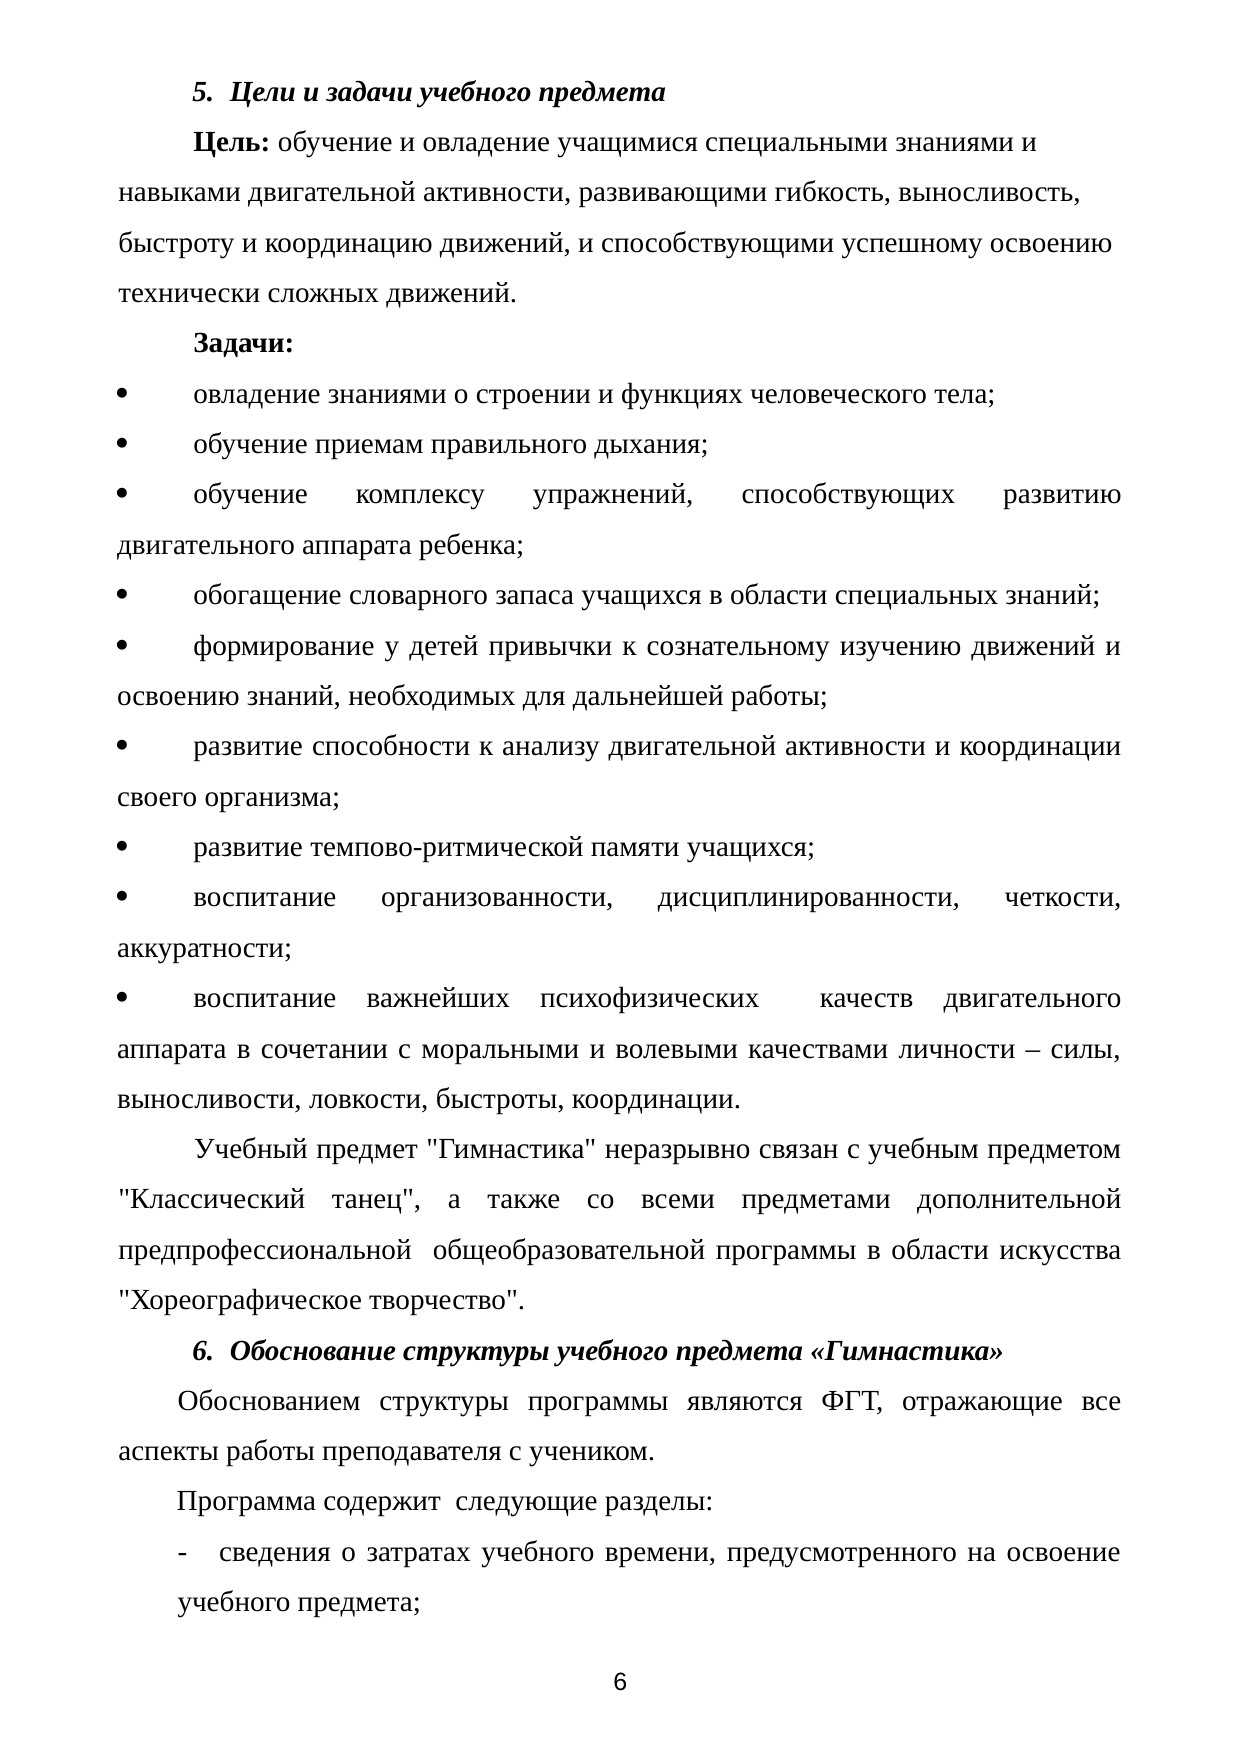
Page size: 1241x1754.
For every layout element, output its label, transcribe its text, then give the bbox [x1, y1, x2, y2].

list воспитание важнейших психофизических качеств двигательного аппарата в сочетании с моральными и волевыми качествами личности – силы, выносливости, ловкости, быстроты, координации. [117, 980, 1122, 1114]
list Цели и задачи учебного предмета [192, 74, 1122, 107]
list овладение знаниями о строении и функциях человеческого тела; [117, 376, 1122, 409]
text Цель: обучение и овладение учащимися специальными знаниями и навыками двигательной активности, развивающими гибкость, выносливость, быстроту и координацию движений, и способствующими успешному освоению технически сложных движений. [118, 124, 1122, 309]
list воспитание организованности, дисциплинированности, четкости, аккуратности; [117, 879, 1122, 963]
text - сведения о затратах учебного времени, предусмотренного на освоение учебного предмета; [177, 1534, 1122, 1618]
list обучение комплексу упражнений, способствующих развитию двигательного аппарата ребенка; [117, 477, 1122, 561]
list Обоснование структуры учебного предмета «Гимнастика» [192, 1333, 1122, 1366]
list развитие темпово-ритмической памяти учащихся; [117, 829, 1122, 863]
list обучение приемам правильного дыхания; [117, 426, 1122, 460]
list формирование у детей привычки к сознательному изучению движений и освоению знаний, необходимых для дальнейшей работы; [117, 628, 1122, 712]
text Программа содержит следующие разделы: [118, 1483, 1122, 1517]
list обогащение словарного запаса учащихся в области специальных знаний; [117, 577, 1122, 611]
text Задачи: [118, 325, 1122, 359]
list развитие способности к анализу двигательной активности и координации своего организма; [117, 728, 1122, 812]
text Учебный предмет "Гимнастика" неразрывно связан с учебным предметом "Классический танец", а также со всеми предметами дополнительной предпрофессиональной общеобразовательной программы в области искусства "Хореографическое творчество". [118, 1131, 1122, 1316]
text Обоснованием структуры программы являются ФГТ, отражающие все аспекты работы преподавателя с учеником. [118, 1383, 1122, 1467]
